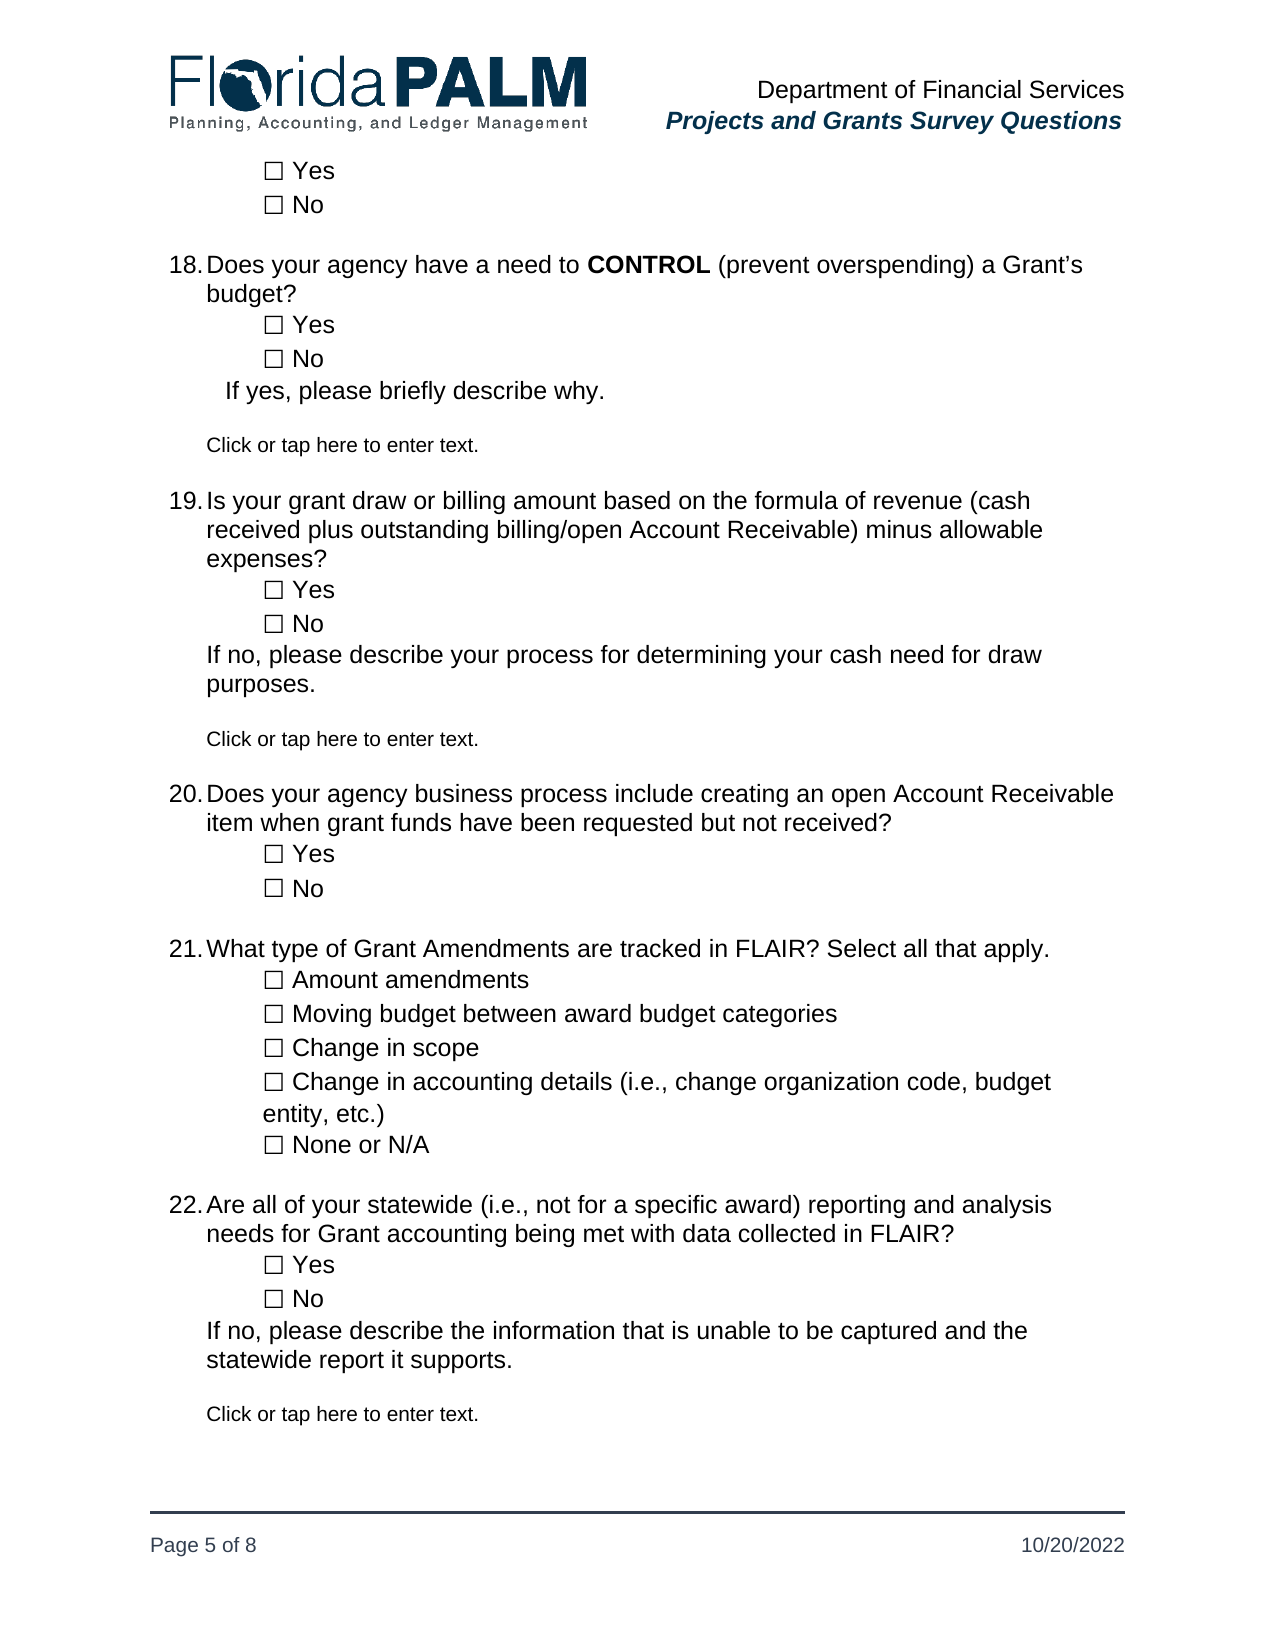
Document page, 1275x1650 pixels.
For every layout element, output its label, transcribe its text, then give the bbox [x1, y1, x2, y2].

list Change in scope [262, 1031, 1125, 1065]
list Yes [262, 153, 1125, 187]
list Amount amendments [262, 962, 1125, 997]
list Yes [262, 308, 1125, 342]
list No [262, 342, 1125, 376]
picture [161, 43, 596, 139]
list Does your agency business process include creating an open Account Receivable item when grant funds have been requested but not received? [169, 779, 1125, 837]
text If yes, please briefly describe why. [150, 376, 1125, 404]
list No [262, 871, 1125, 905]
list Is your grant draw or billing amount based on the formula of revenue (cash received plus outstanding billing/open Account Receivable) minus allowable expenses? [169, 486, 1125, 572]
list No [262, 606, 1125, 640]
text If no, please describe your process for determining your cash need for draw purposes. [206, 640, 1125, 698]
list Does your agency have a need to CONTROL (prevent overspending) a Grant’s budget? [169, 250, 1125, 308]
list None or N/A [262, 1127, 1125, 1162]
list Are all of your statewide (i.e., not for a specific award) reporting and analysis needs for Grant accounting being met with data collected in FLAIR? [169, 1190, 1125, 1248]
list No [262, 1282, 1125, 1316]
list Yes [262, 837, 1125, 871]
text If no, please describe the information that is unable to be captured and the statewide report it supports. [206, 1316, 1125, 1373]
list What type of Grant Amendments are tracked in FLAIR? Select all that apply. [169, 934, 1125, 962]
list Yes [262, 572, 1125, 606]
list Change in accounting details (i.e., change organization code, budget entity, etc.) [262, 1065, 1125, 1127]
list No [262, 187, 1125, 221]
list Yes [262, 1248, 1125, 1282]
list Moving budget between award budget categories [262, 997, 1125, 1031]
